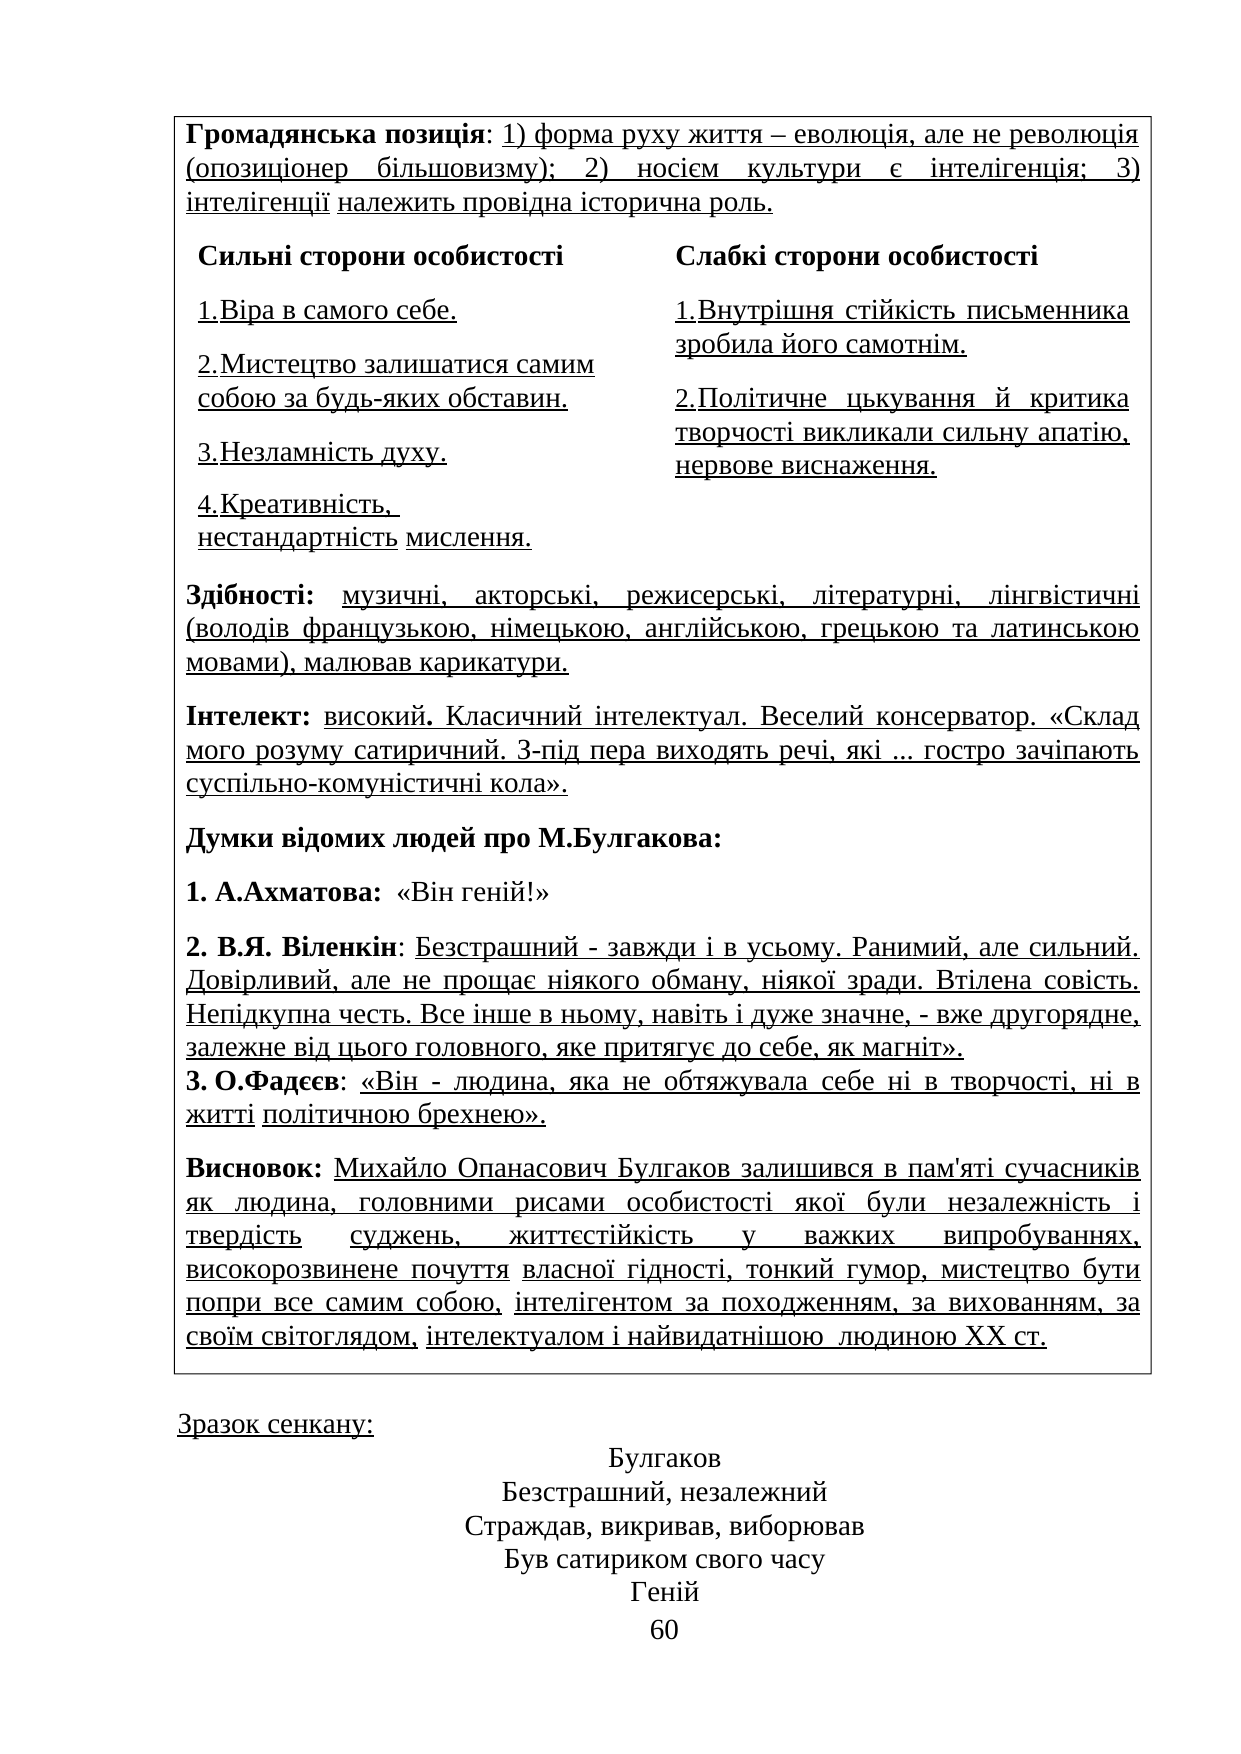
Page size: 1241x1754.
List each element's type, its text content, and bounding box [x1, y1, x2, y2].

table_header Сильні сторони особистості Віра в самого себе. Мистецтво залишатися самим собою за будь-яких обставин. Незламність духу. Креативність, нестандартність мислення. [177, 240, 637, 556]
text Громадянська позиція: 1) форма руху життя – еволюція, але не революція (опозиціонер більшовизму); 2) носієм культури є інтелігенція; 3) інтелігенції належить провідна історична роль. [186, 181, 1140, 217]
text Булгаков Безстрашний, незалежний [501, 1441, 828, 1508]
text Висновок: Михайло Опанасович Булгаков залишився в пам'яті сучасників як людина, головними рисами особистості якої були незалежність і твердість суджень, життєстійкість у важких випробуваннях, високорозвинене почуття власної гідності, тонкий гумор, мистецтво бути попри все самим собою, інтелігентом за походженням, за вихованням, за своїм світоглядом, інтелектуалом і найвидатнішою людиною ХХ ст. [186, 1150, 1141, 1351]
text Інтелект: високий. Класичний інтелектуал. Веселий консерватор. «Склад мого розуму сатиричний. З-під пера виходять речі, які ... гостро зачіпають суспільно-комуністичні кола». [186, 698, 1140, 761]
subtitle Думки відомих людей про М.Булгакова: [186, 821, 1173, 854]
text Геній [224, 1575, 1106, 1608]
list В.Я. Віленкін: Безстрашний - завжди і в усьому. Ранимий, але сильний. Довірливий, але не прощає ніякого обману, ніякої зради. Втілена совість. Непідкупна честь. Все інше в ньому, навіть і дуже значне, - вже другорядне, залежне від цього головного, яке притягує до себе, як магніт». [186, 1026, 1141, 1063]
list А.Ахматова: «Він геній!» [185, 874, 1173, 908]
table_header Слабкі сторони особистості Внутрішня стійкість письменника зробила його самотнім. Політичне цькування й критика творчості викликали сильну апатію, нервове виснаження. [637, 240, 1150, 556]
text Зразок сенкану: [177, 1407, 1173, 1441]
list О.Фадєєв: «Він - людина, яка не обтяжувала себе ні в творчості, ні в житті політичною брехнею». [186, 1063, 1140, 1130]
list В.Я. Віленкін: Безстрашний - завжди і в усьому. Ранимий, але сильний. Довірливий, але не прощає ніякого обману, ніякої зради. Втілена совість. Непідкупна честь. Все інше в ньому, навіть і дуже значне, - вже другорядне, залежне від цього головного, яке притягує до себе, як магніт». [186, 929, 1141, 1025]
text Інтелект: високий. Класичний інтелектуал. Веселий консерватор. «Склад мого розуму сатиричний. З-під пера виходять речі, які ... гостро зачіпають суспільно-комуністичні кола». [186, 763, 1140, 799]
text Здібності: музичні, акторські, режисерські, літературні, лінгвістичні (володів французькою, німецькою, англійською, грецькою та латинською мовами), малював карикатури. [186, 641, 1140, 677]
text Здібності: музичні, акторські, режисерські, літературні, лінгвістичні (володів французькою, німецькою, англійською, грецькою та латинською мовами), малював карикатури. [186, 577, 1140, 639]
text Страждав, викривав, виборював Був сатириком свого часу [464, 1508, 865, 1575]
text Громадянська позиція: 1) форма руху життя – еволюція, але не революція (опозиціонер більшовизму); 2) носієм культури є інтелігенція; 3) інтелігенції належить провідна історична роль. [186, 117, 1140, 179]
